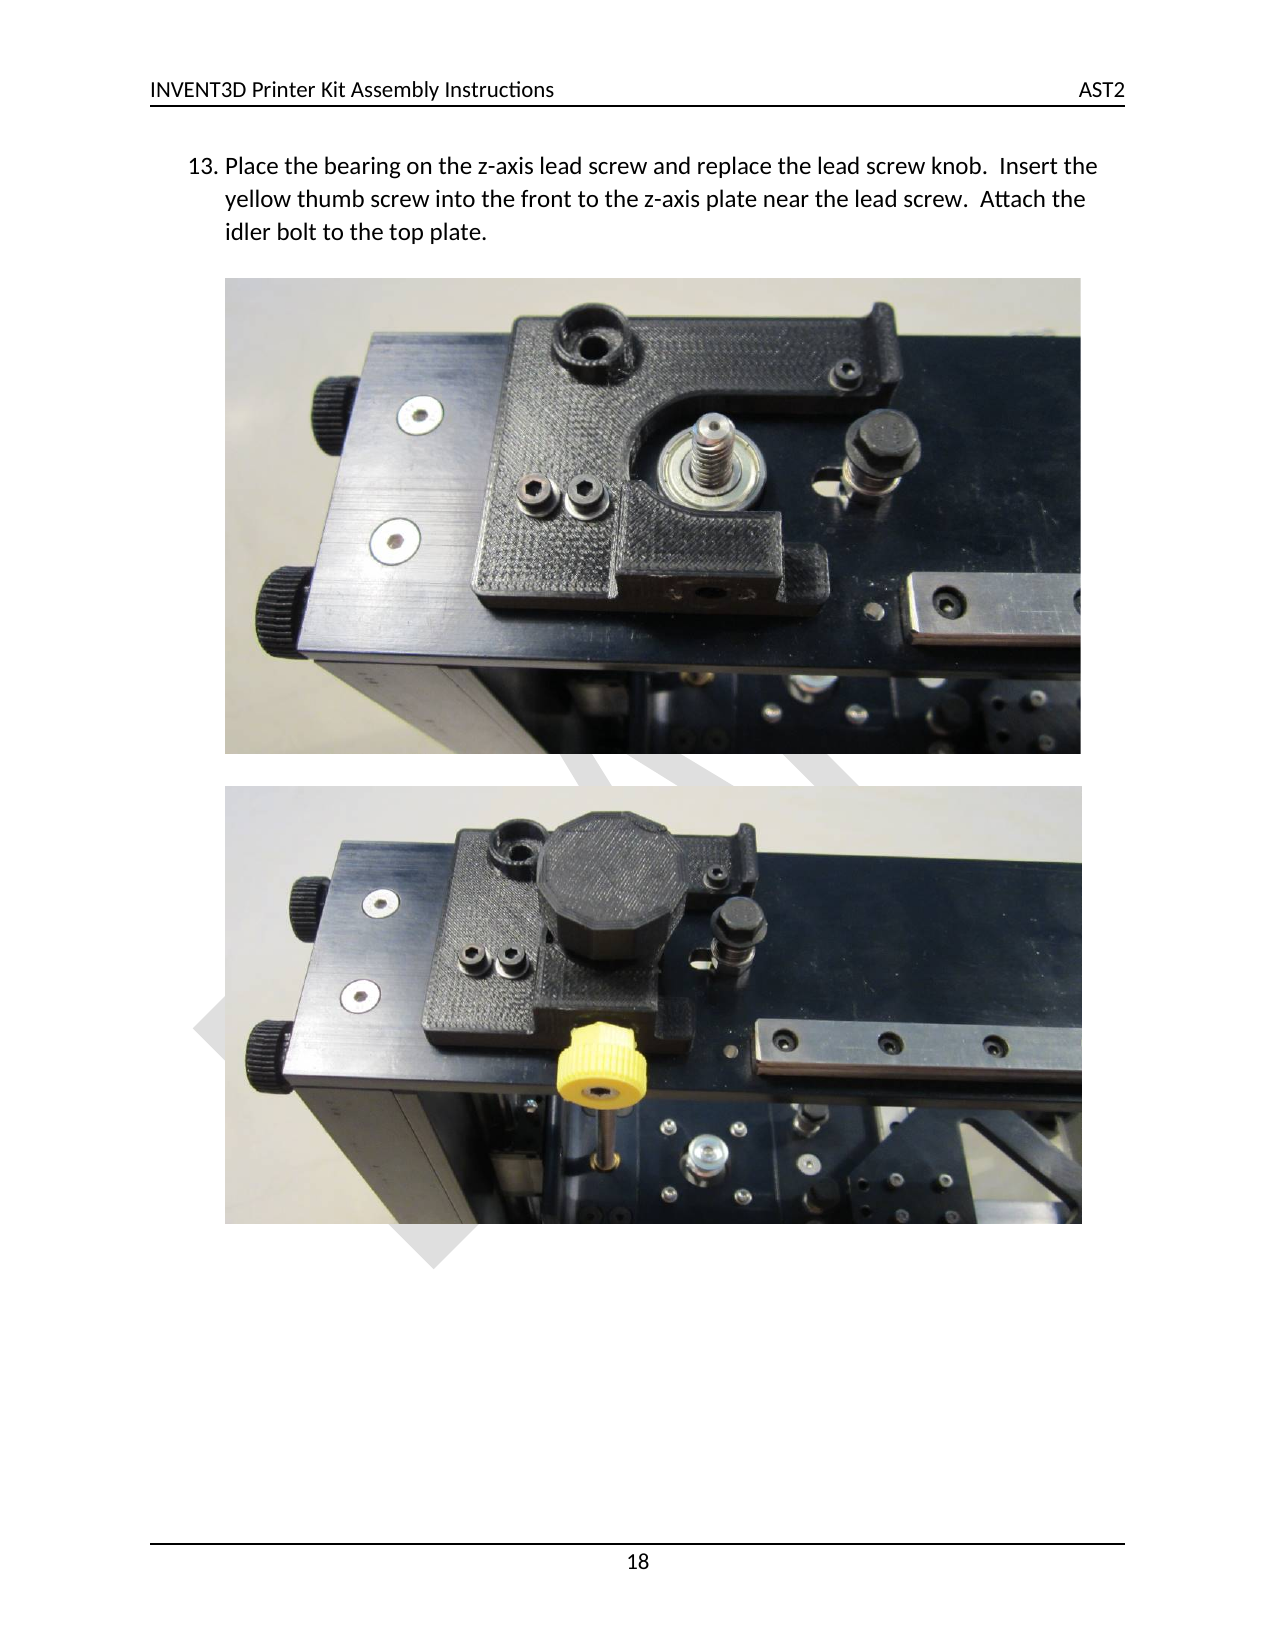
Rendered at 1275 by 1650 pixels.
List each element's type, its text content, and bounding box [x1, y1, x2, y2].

picture [225, 278, 1081, 754]
picture [225, 786, 1082, 1224]
list Place the bearing on the z-axis lead screw and replace the lead screw knob. Insert the yellow thumb screw into the front to the z-axis plate near the lead screw. Attach the idler bolt to the top plate. [187, 150, 1125, 246]
